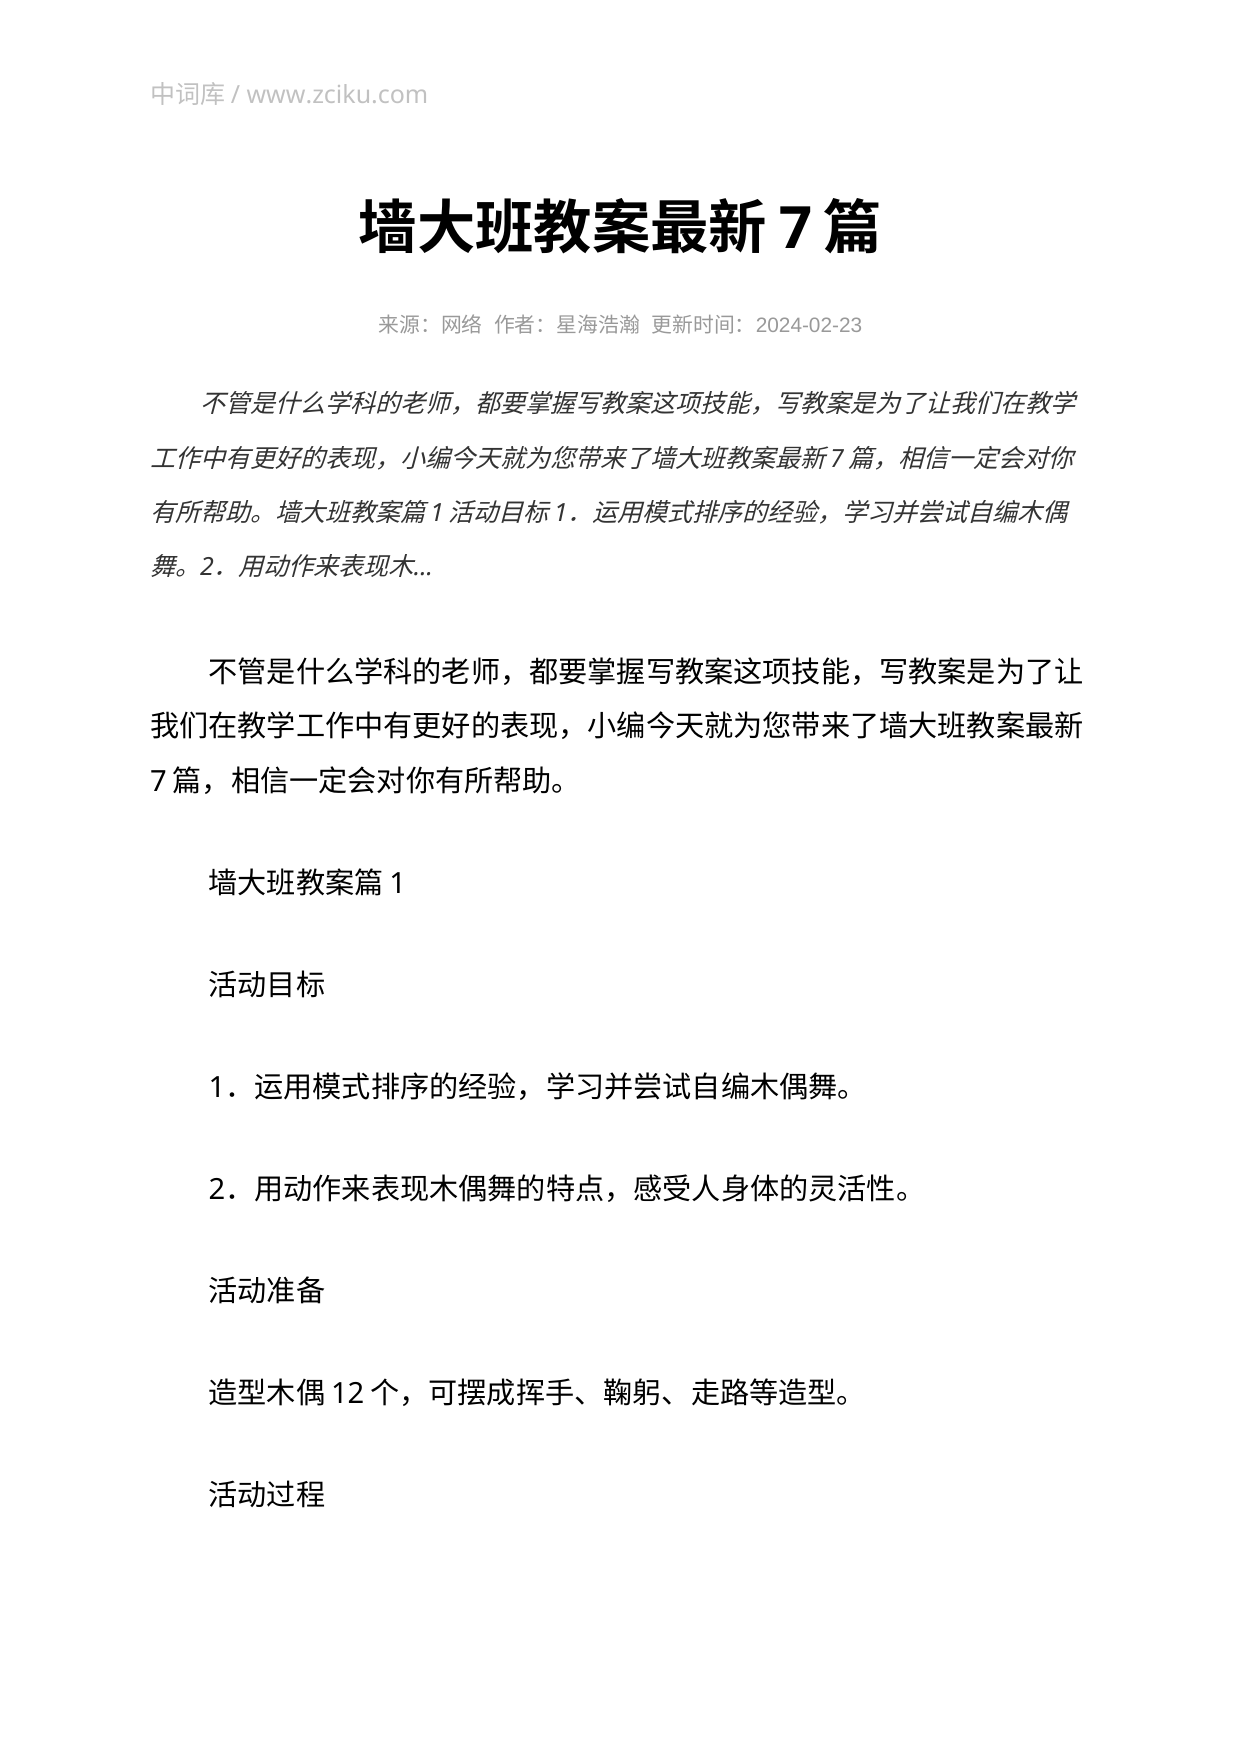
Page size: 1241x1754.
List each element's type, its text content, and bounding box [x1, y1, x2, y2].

text 活动目标 [150, 962, 1090, 1004]
text 活动过程 [150, 1471, 1090, 1514]
text 墙大班教案篇1 [150, 860, 1090, 902]
text 造型木偶12个，可摆成挥手、鞠躬、走路等造型。 [150, 1369, 1090, 1412]
subtitle 墙大班教案最新7篇 [150, 181, 1090, 266]
text 来源：网络 作者：星海浩瀚 更新时间：2024-02-23 [150, 313, 1090, 337]
text 1．运用模式排序的经验，学习并尝试自编木偶舞。 [150, 1064, 1090, 1106]
text 2．用动作来表现木偶舞的特点，感受人身体的灵活性。 [150, 1166, 1090, 1208]
text 活动准备 [150, 1268, 1090, 1310]
text 不管是什么学科的老师，都要掌握写教案这项技能，写教案是为了让我们在教学工作中有更好的表现，小编今天就为您带来了墙大班教案最新7篇，相信一定会对你有所帮助。墙大班教案篇1活动目标1．运用模式排序的经验，学习并尝试自编木偶舞。2．用动作来表现木... [150, 384, 1090, 583]
text 不管是什么学科的老师，都要掌握写教案这项技能，写教案是为了让我们在教学工作中有更好的表现，小编今天就为您带来了墙大班教案最新7篇，相信一定会对你有所帮助。 [150, 648, 1090, 800]
